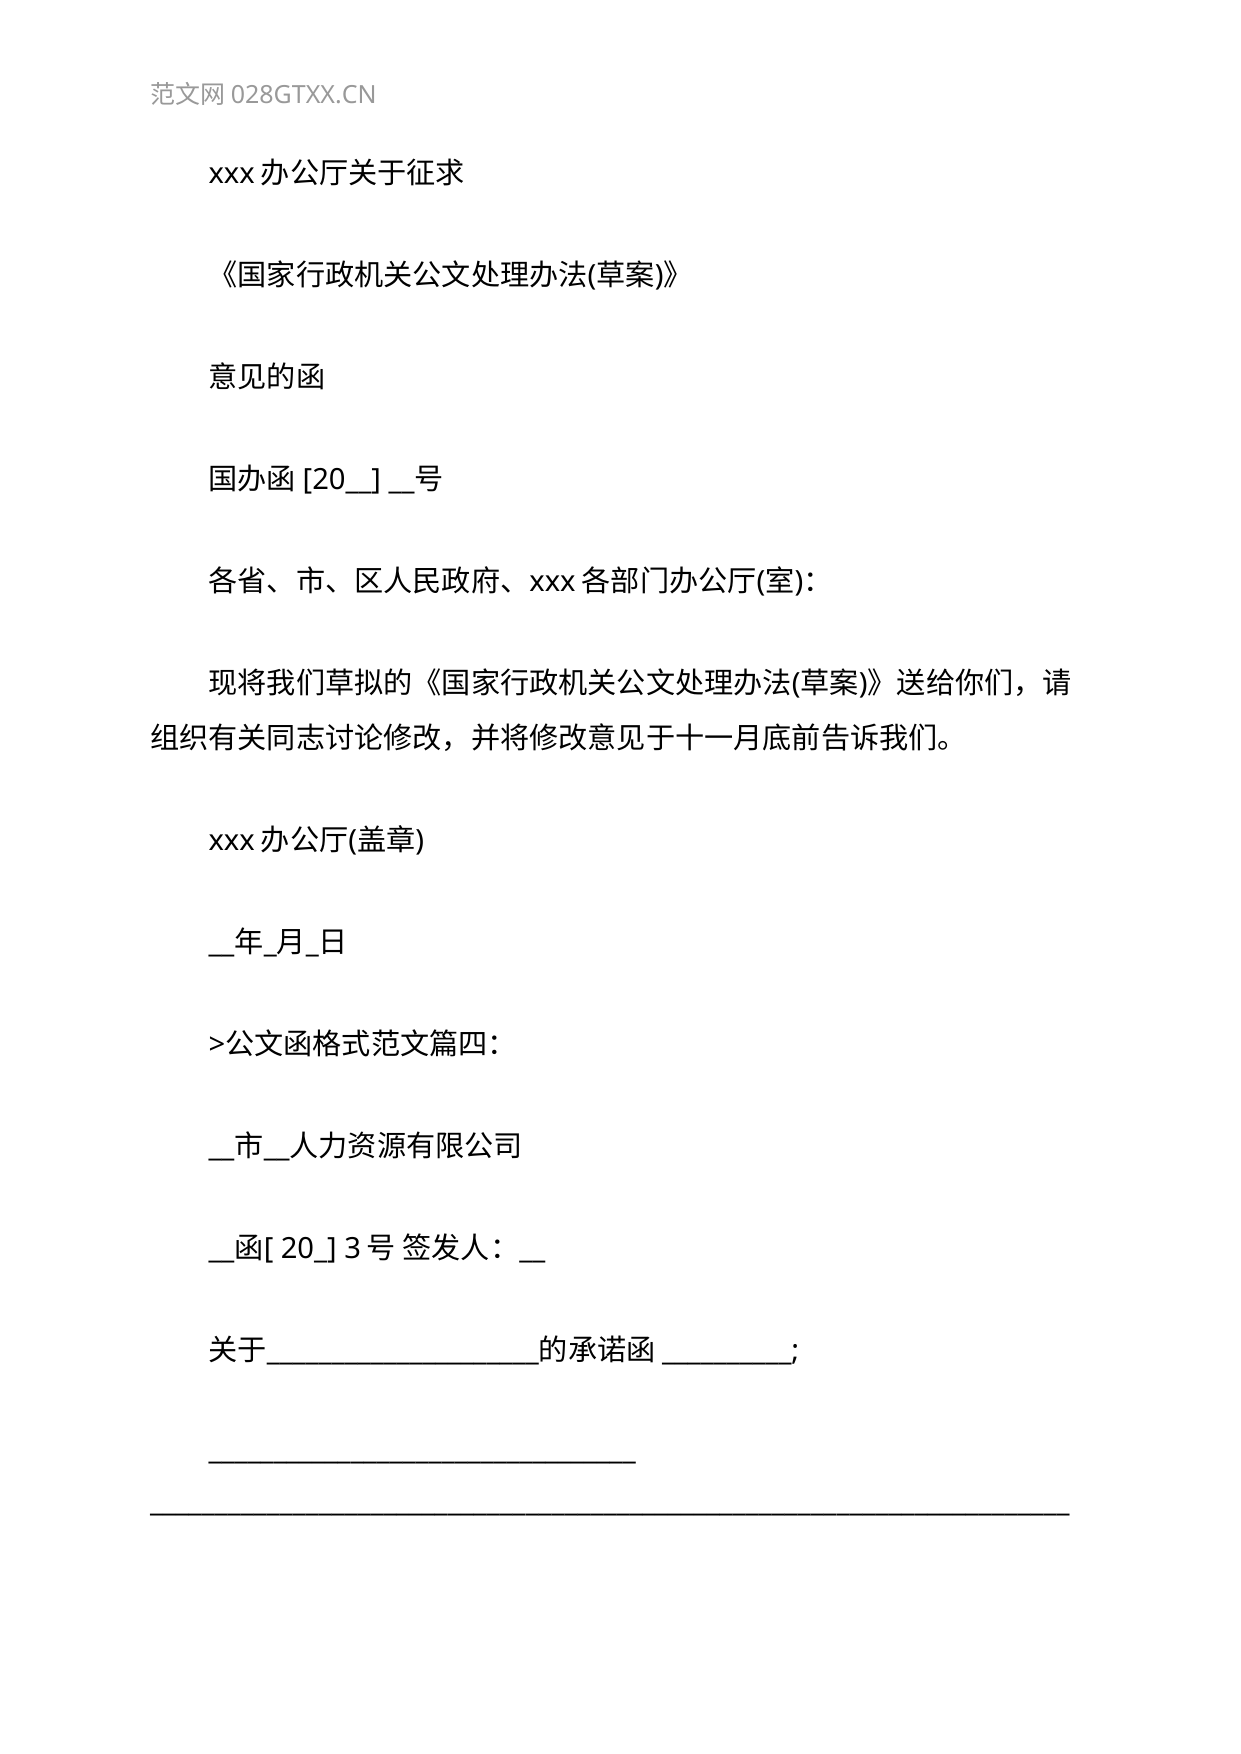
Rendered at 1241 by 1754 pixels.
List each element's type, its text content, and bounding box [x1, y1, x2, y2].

text __函[ 20_] 3号 签发人：__ [150, 1224, 1090, 1267]
text 国办函 [20__] __号 [150, 456, 1090, 498]
text xxx办公厅关于征求 [150, 150, 1090, 192]
text 《国家行政机关公文处理办法(草案)》 [150, 252, 1090, 294]
text 现将我们草拟的《国家行政机关公文处理办法(草案)》送给你们，请组织有关同志讨论修改，并将修改意见于十一月底前告诉我们。 [150, 660, 1090, 757]
text 各省、市、区人民政府、xxx各部门办公厅(室)： [150, 558, 1090, 600]
text _________________________________ _______________________________________________________________________ [150, 1428, 1090, 1519]
text >公文函格式范文篇四： [150, 1020, 1090, 1063]
text xxx办公厅(盖章) [150, 816, 1090, 859]
text __年_月_日 [150, 918, 1090, 961]
text 意见的函 [150, 354, 1090, 396]
text __市__人力资源有限公司 [150, 1122, 1090, 1165]
text 关于_____________________的承诺函 __________; [150, 1326, 1090, 1369]
